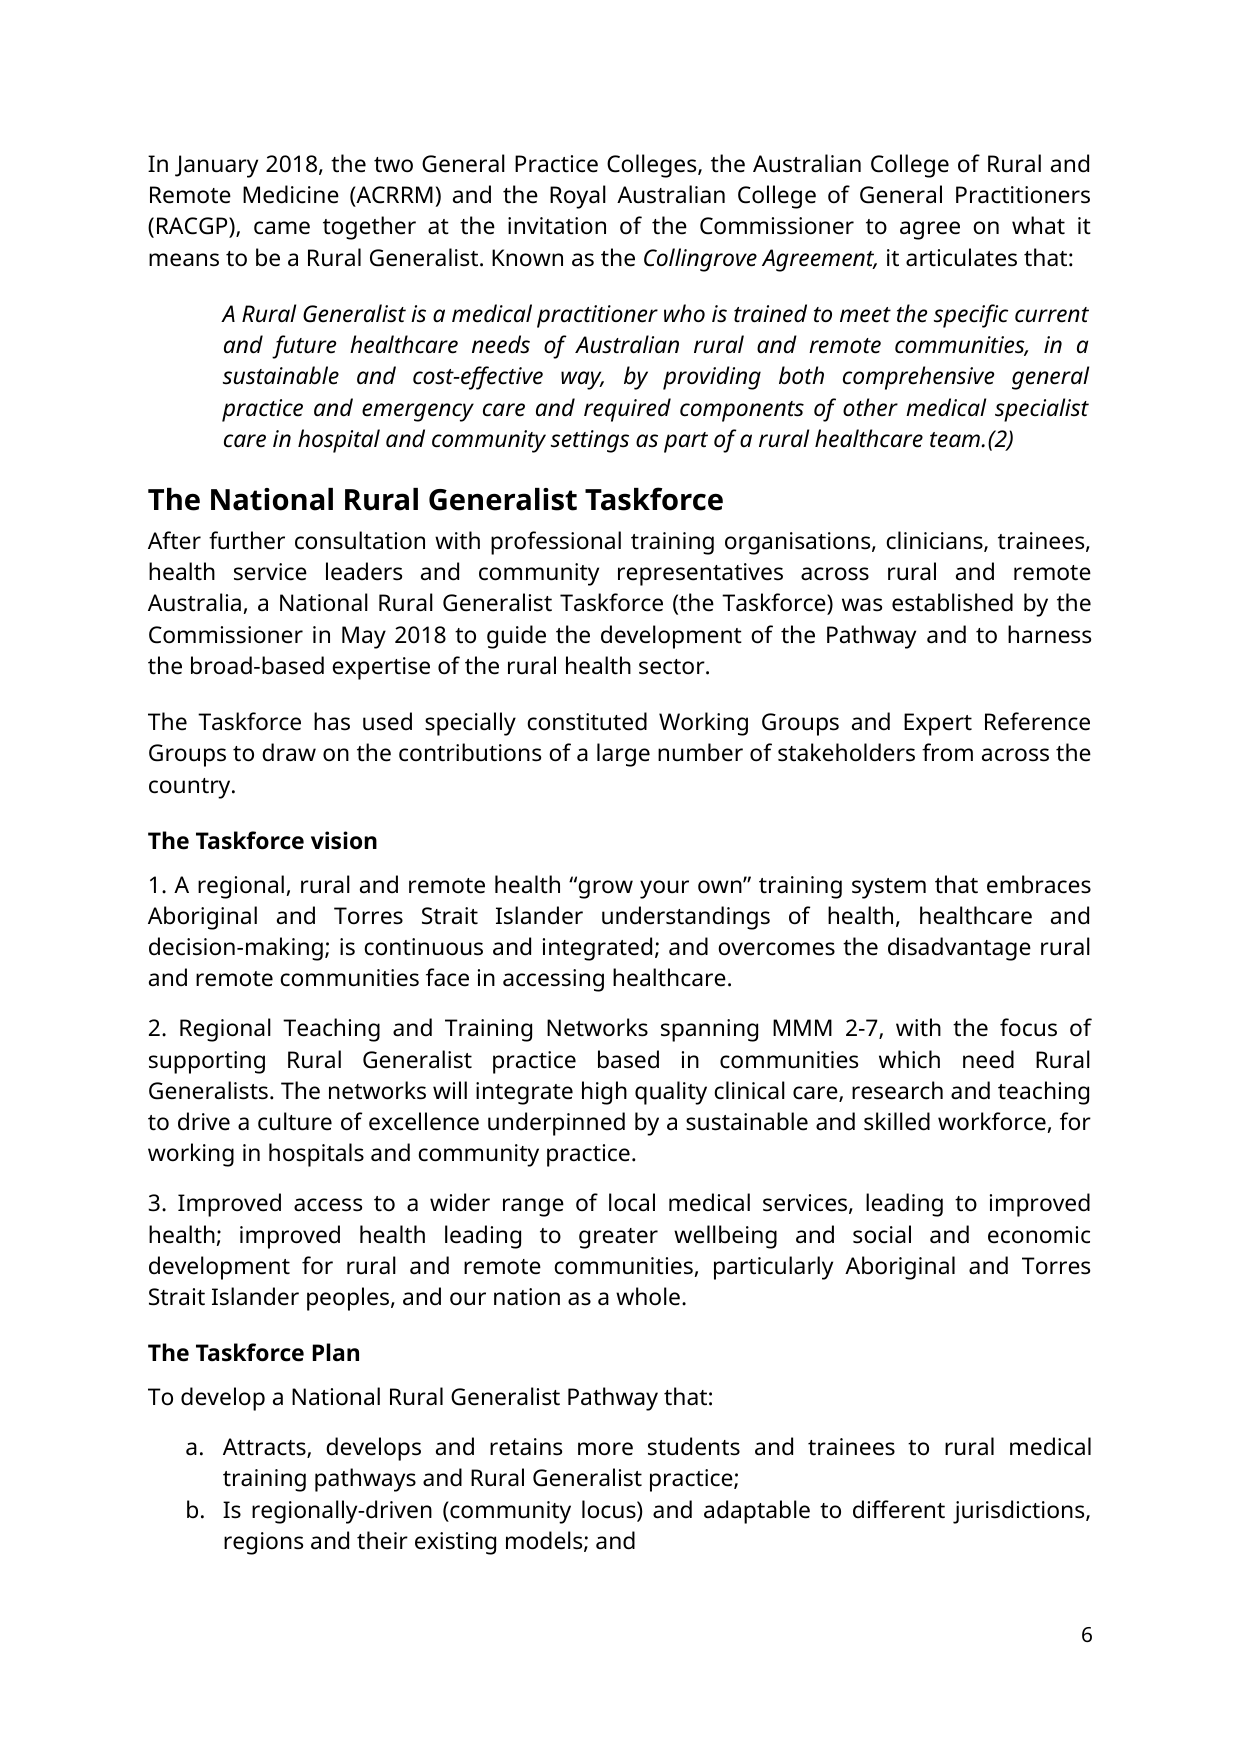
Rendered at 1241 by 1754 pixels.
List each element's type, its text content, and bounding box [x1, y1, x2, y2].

subtitle The National Rural Generalist Taskforce [148, 479, 1092, 519]
text 1. A regional, rural and remote health “grow your own” training system that embraces Aboriginal and Torres Strait Islander understandings of health, healthcare and decision-making; is continuous and integrated; and overcomes the disadvantage rural and remote communities face in accessing healthcare. [148, 869, 1092, 994]
list Is regionally-driven (community locus) and adaptable to different jurisdictions, regions and their existing models; and [185, 1494, 1092, 1556]
list Attracts, develops and retains more students and trainees to rural medical training pathways and Rural Generalist practice; [185, 1431, 1092, 1494]
subtitle The Taskforce vision [148, 825, 1092, 856]
text 3. Improved access to a wider range of local medical services, leading to improved health; improved health leading to greater wellbeing and social and economic development for rural and remote communities, particularly Aboriginal and Torres Strait Islander peoples, and our nation as a whole. [148, 1187, 1092, 1312]
text The Taskforce has used specially constituted Working Groups and Expert Reference Groups to draw on the contributions of a large number of stakeholders from across the country. [148, 706, 1092, 800]
text After further consultation with professional training organisations, clinicians, trainees, health service leaders and community representatives across rural and remote Australia, a National Rural Generalist Taskforce (the Taskforce) was established by the Commissioner in May 2018 to guide the development of the Pathway and to harness the broad-based expertise of the rural health sector. [148, 525, 1092, 681]
text To develop a National Rural Generalist Pathway that: [148, 1381, 1092, 1412]
subtitle The Taskforce Plan [148, 1337, 1092, 1369]
text A Rural Generalist is a medical practitioner who is trained to meet the specific current and future healthcare needs of Australian rural and remote communities, in a sustainable and cost-effective way, by providing both comprehensive general practice and emergency care and required components of other medical specialist care in hospital and community settings as part of a rural healthcare team.(2) [223, 298, 1092, 454]
text 2. Regional Teaching and Training Networks spanning MMM 2-7, with the focus of supporting Rural Generalist practice based in communities which need Rural Generalists. The networks will integrate high quality clinical care, research and teaching to drive a culture of excellence underpinned by a sustainable and skilled workforce, for working in hospitals and community practice. [148, 1012, 1092, 1169]
text In January 2018, the two General Practice Colleges, the Australian College of Rural and Remote Medicine (ACRRM) and the Royal Australian College of General Practitioners (RACGP), came together at the invitation of the Commissioner to agree on what it means to be a Rural Generalist. Known as the Collingrove Agreement, it articulates that: [148, 148, 1092, 273]
